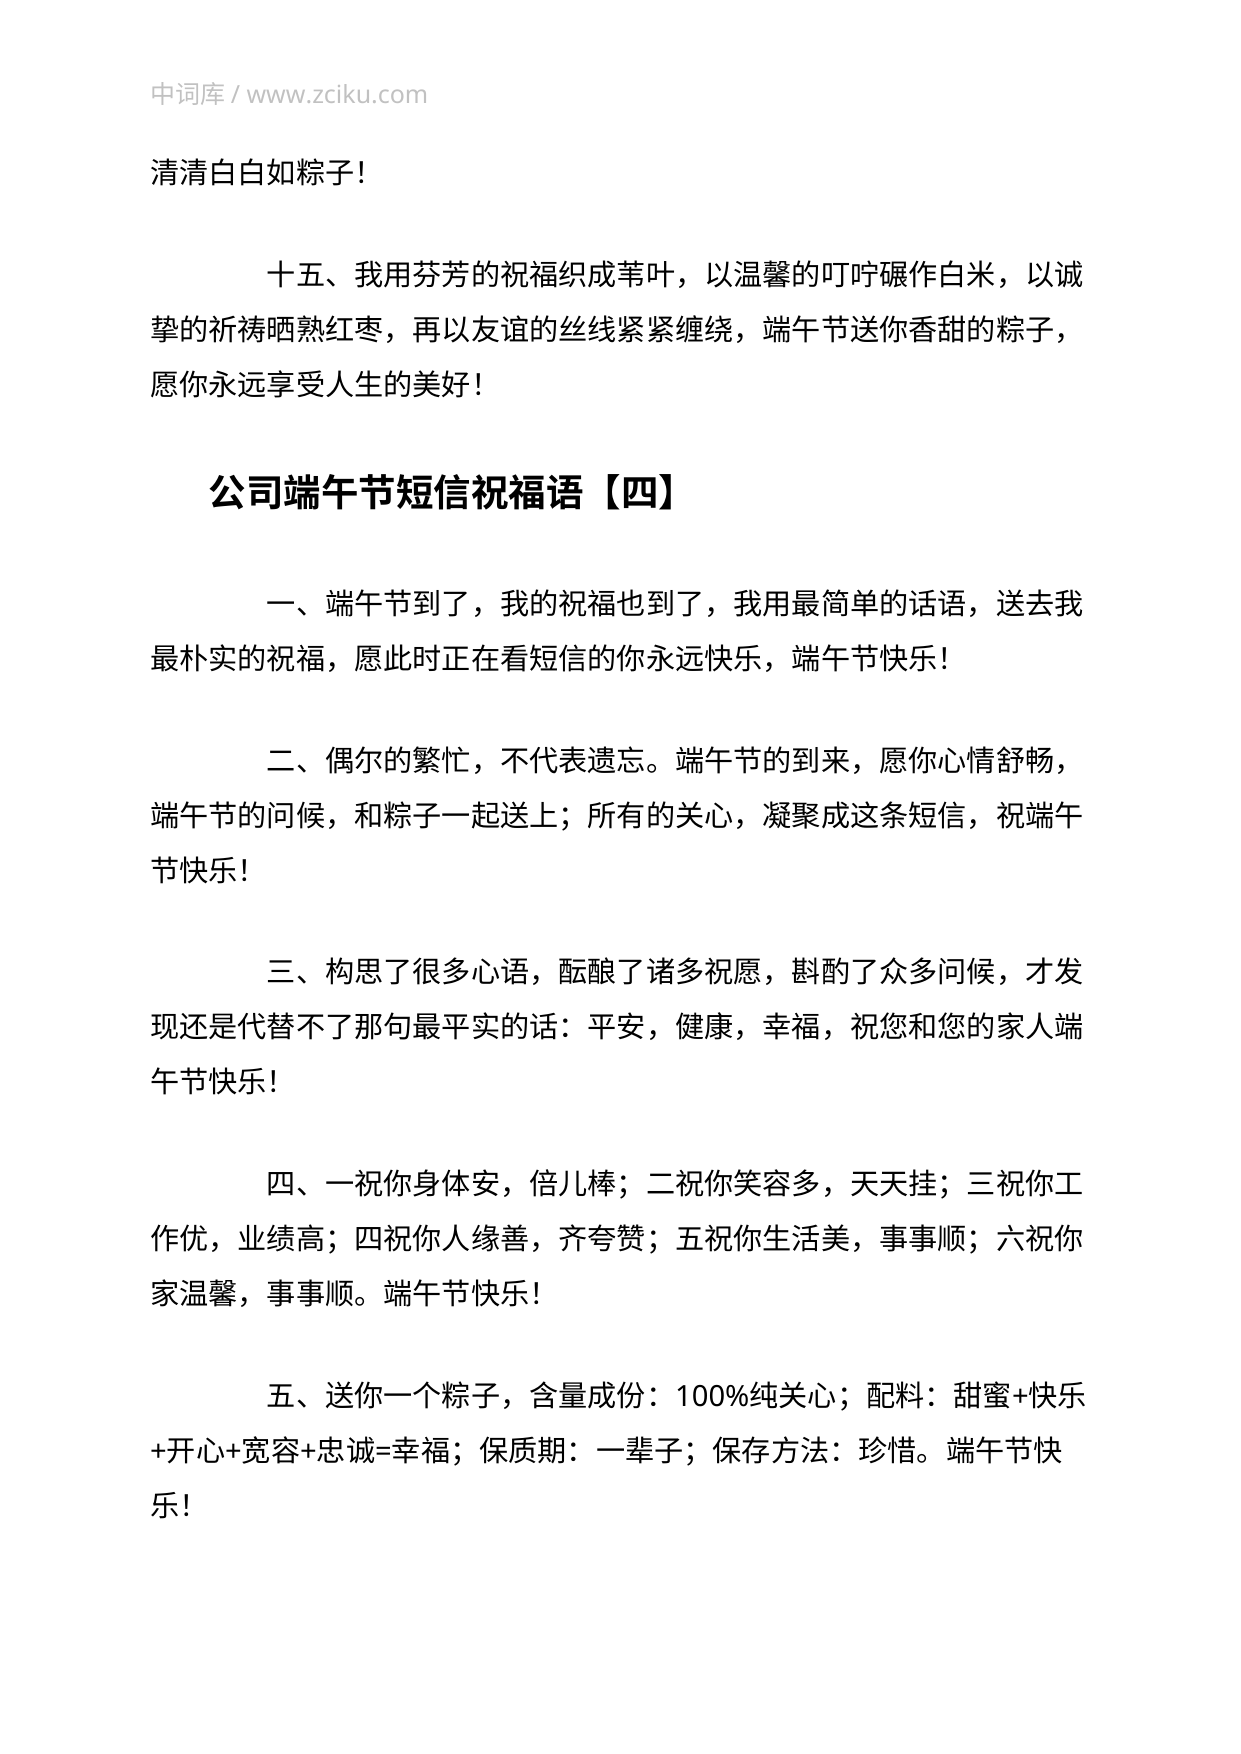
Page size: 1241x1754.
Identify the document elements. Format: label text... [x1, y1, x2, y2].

text 一、端午节到了，我的祝福也到了，我用最简单的话语，送去我最朴实的祝福，愿此时正在看短信的你永远快乐，端午节快乐！ [150, 581, 1090, 678]
text 公司端午节短信祝福语【四】 [150, 463, 1090, 518]
text 五、送你一个粽子，含量成份：100%纯关心；配料：甜蜜+快乐+开心+宽容+忠诚=幸福；保质期：一辈子；保存方法：珍惜。端午节快乐！ [150, 1372, 1090, 1524]
text 十五、我用芬芳的祝福织成苇叶，以温馨的叮咛碾作白米，以诚挚的祈祷晒熟红枣，再以友谊的丝线紧紧缠绕，端午节送你香甜的粽子，愿你永远享受人生的美好！ [150, 252, 1090, 404]
text 二、偶尔的繁忙，不代表遗忘。端午节的到来，愿你心情舒畅，端午节的问候，和粽子一起送上；所有的关心，凝聚成这条短信，祝端午节快乐！ [150, 737, 1090, 889]
text 四、一祝你身体安，倍儿棒；二祝你笑容多，天天挂；三祝你工作优，业绩高；四祝你人缘善，齐夸赞；五祝你生活美，事事顺；六祝你家温馨，事事顺。端午节快乐！ [150, 1161, 1090, 1313]
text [150, 150, 1090, 192]
text 三、构思了很多心语，酝酿了诸多祝愿，斟酌了众多问候，才发现还是代替不了那句最平实的话：平安，健康，幸福，祝您和您的家人端午节快乐！ [150, 949, 1090, 1101]
